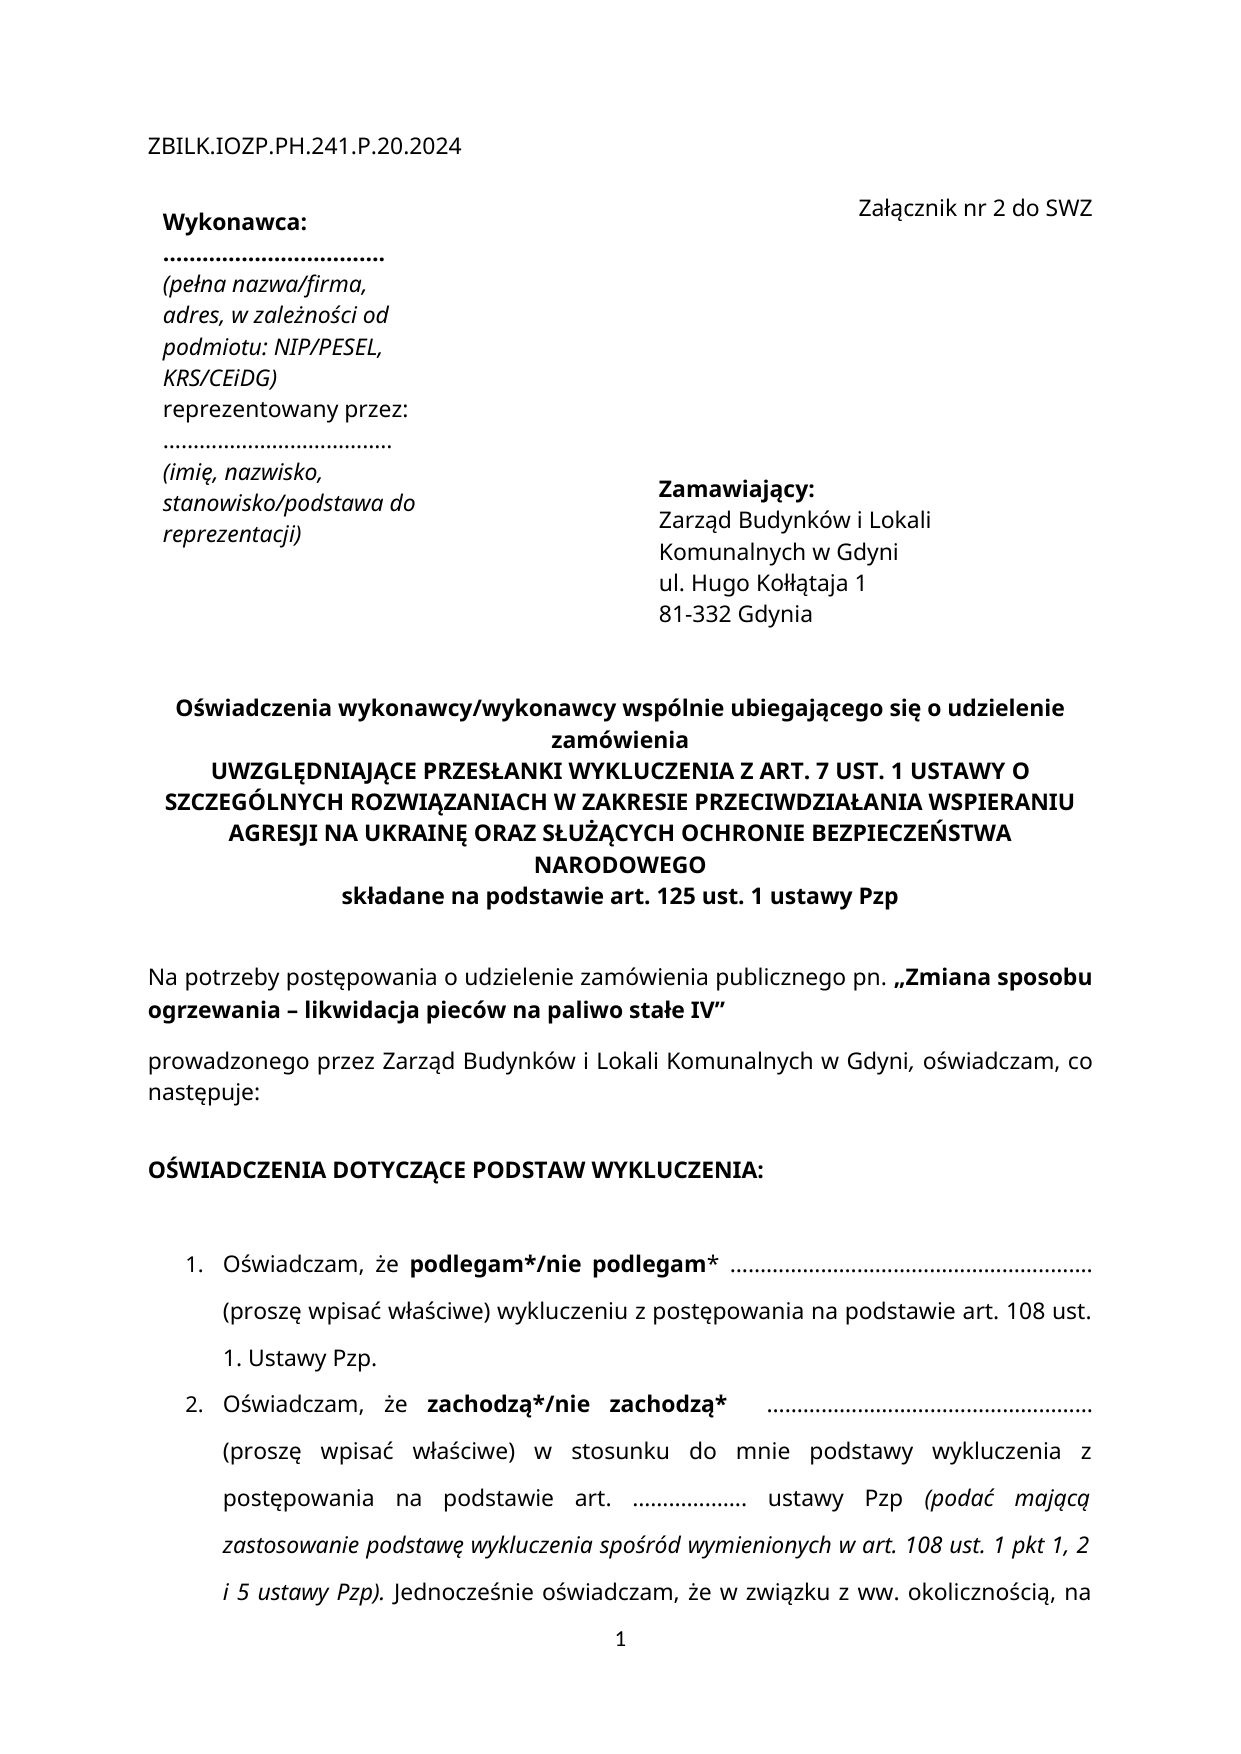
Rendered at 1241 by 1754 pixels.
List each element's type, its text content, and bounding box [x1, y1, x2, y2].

text UWZGLĘDNIAJĄCE PRZESŁANKI WYKLUCZENIA Z ART. 7 UST. 1 USTAWY o szczególnych rozwiązaniach w zakresie przeciwdziałania wspieraniu agresji na Ukrainę oraz służących ochronie bezpieczeństwa narodowego [148, 755, 1093, 880]
text ZBILK.IOZP.PH.241.P.20.2024 [148, 130, 1093, 161]
text składane na podstawie art. 125 ust. 1 ustawy Pzp [148, 880, 1093, 911]
text OŚWIADCZENIA DOTYCZĄCE PODSTAW WYKLUCZENIA: [148, 1154, 1093, 1185]
text Załącznik nr 2 do SWZ [148, 192, 1093, 223]
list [185, 1388, 1093, 1607]
text Na potrzeby postępowania o udzielenie zamówienia publicznego pn. „Zmiana sposobu ogrzewania – likwidacja pieców na paliwo stałe IV” [148, 960, 1093, 1025]
list Oświadczam, że podlegam*/nie podlegam* ……………………………………………..……. (proszę wpisać właściwe) wykluczeniu z postępowania na podstawie art. 108 ust. 1. Ustawy Pzp. [185, 1248, 1093, 1373]
text Oświadczenia wykonawcy/wykonawcy wspólnie ubiegającego się o udzielenie zamówienia [148, 692, 1093, 755]
text prowadzonego przez Zarząd Budynków i Lokali Komunalnych w Gdyni, oświadczam, co następuje: [148, 1044, 1093, 1107]
